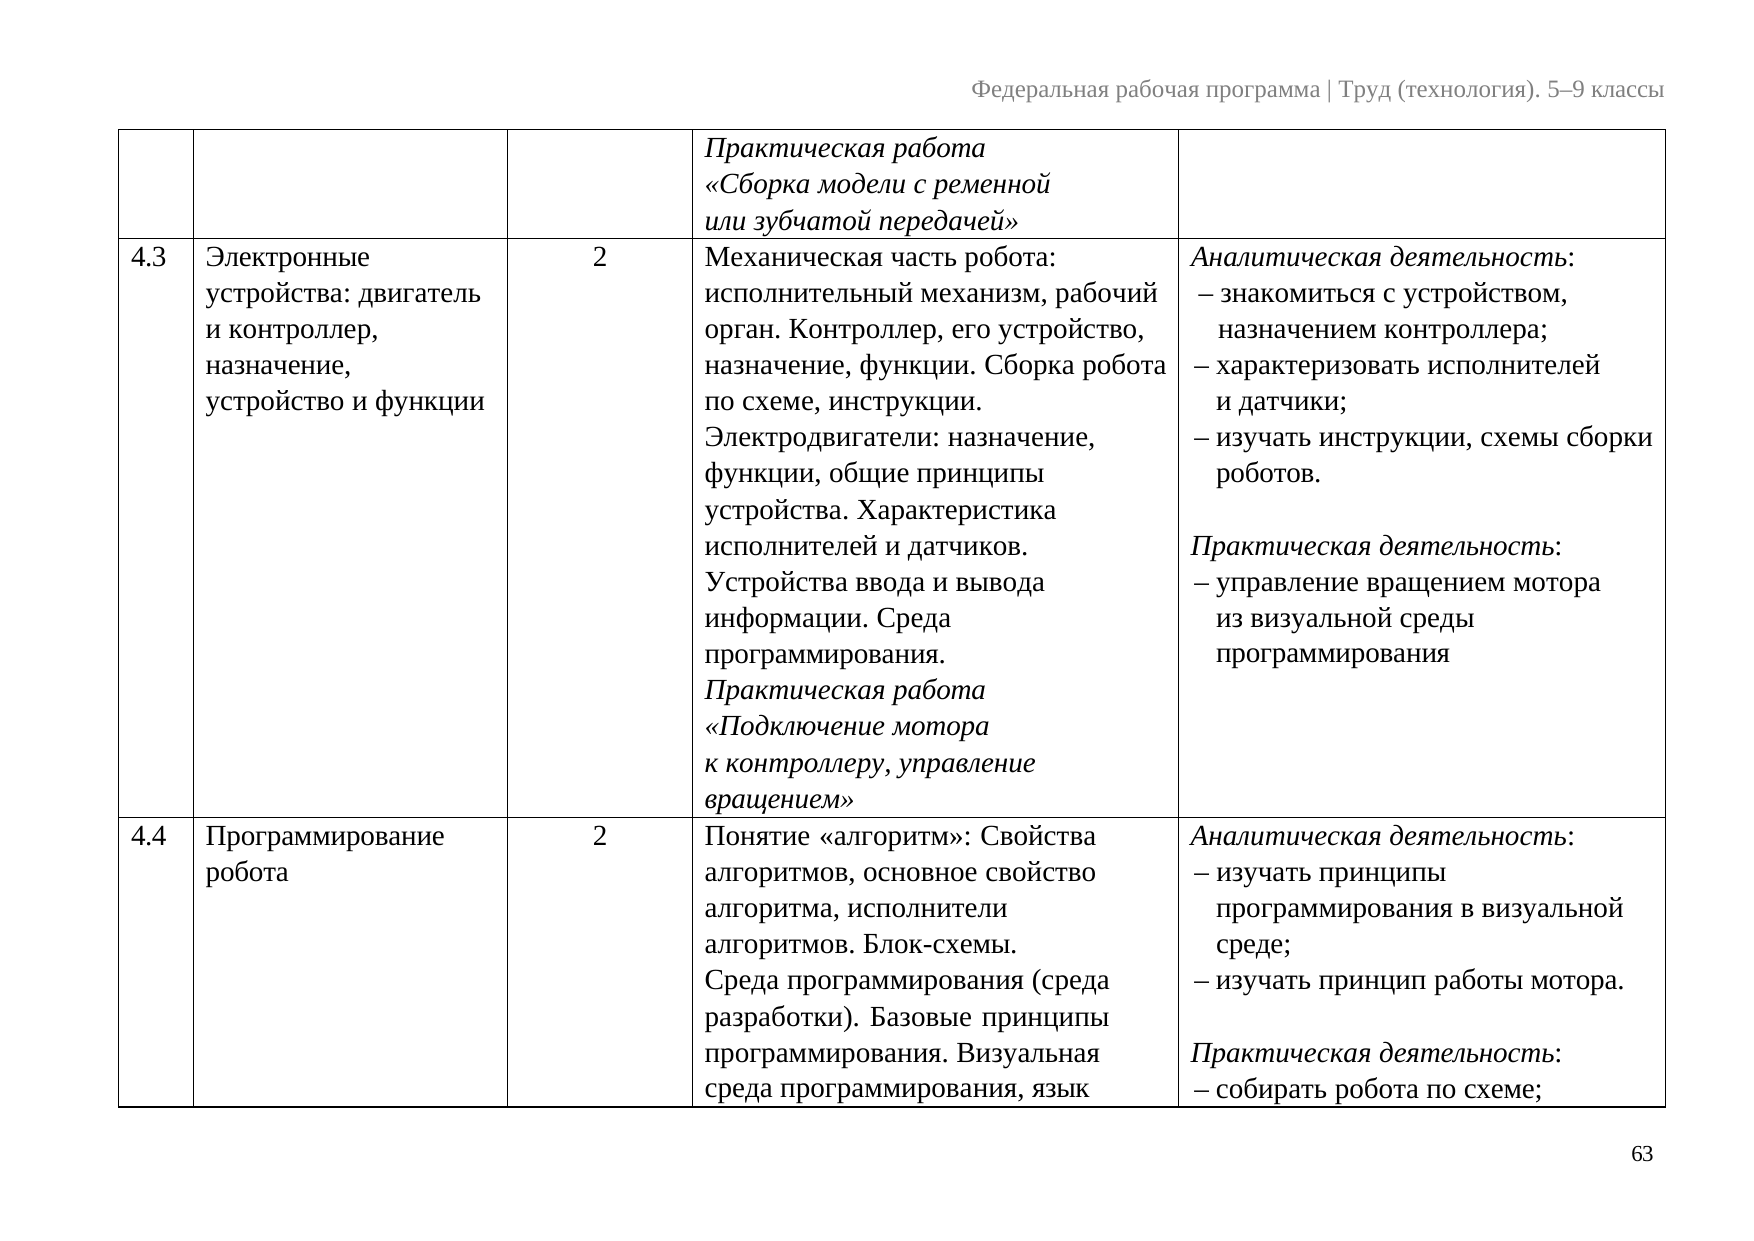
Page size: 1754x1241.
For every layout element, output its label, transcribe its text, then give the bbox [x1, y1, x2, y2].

table_cell Механическая часть робота: исполнительный механизм, рабочий орган. Контроллер, его устройство, назначение, функции. Сборка робота по схеме, инструкции. Электродвигатели: назначение, функции, общие принципы устройства. Характеристика исполнителей и датчиков. Устройства ввода и вывода информации. Среда программирования. Практическая работа «Подключение мотора к контроллеру, управление вращением» [693, 239, 1178, 817]
table_cell 4.4 [119, 818, 193, 1106]
table_cell Аналитическая деятельность: – изучать принципы программирования в визуальной среде; изучать принцип работы мотора. Практическая деятельность: собирать робота по схеме; [1179, 818, 1665, 1106]
table_cell 2 [508, 818, 692, 1106]
table_header [508, 130, 692, 238]
table_cell Программирование робота [194, 818, 507, 1106]
table_cell Аналитическая деятельность: – знакомиться с устройством, назначением контроллера; характеризовать исполнителей и датчики; изучать инструкции, схемы сборки роботов. Практическая деятельность: управление вращением мотора из визуальной среды программирования [1179, 239, 1665, 817]
table_cell Понятие «алгоритм»: Свойства алгоритмов, основное свойство алгоритма, исполнители алгоритмов. Блок-схемы. Среда программирования (среда разработки). Базовые принципы программирования. Визуальная среда программирования, язык [693, 818, 1178, 1106]
table_header Практическая работа «Сборка модели с ременной или зубчатой передачей» [693, 130, 1178, 238]
table_cell 2 [508, 239, 692, 817]
table_header [1179, 130, 1665, 238]
table_cell Электронные устройства: двигатель и контроллер, назначение, устройство и функции [194, 239, 507, 817]
table_header [194, 130, 507, 238]
table_cell 4.3 [119, 239, 193, 817]
table_header [119, 130, 193, 238]
